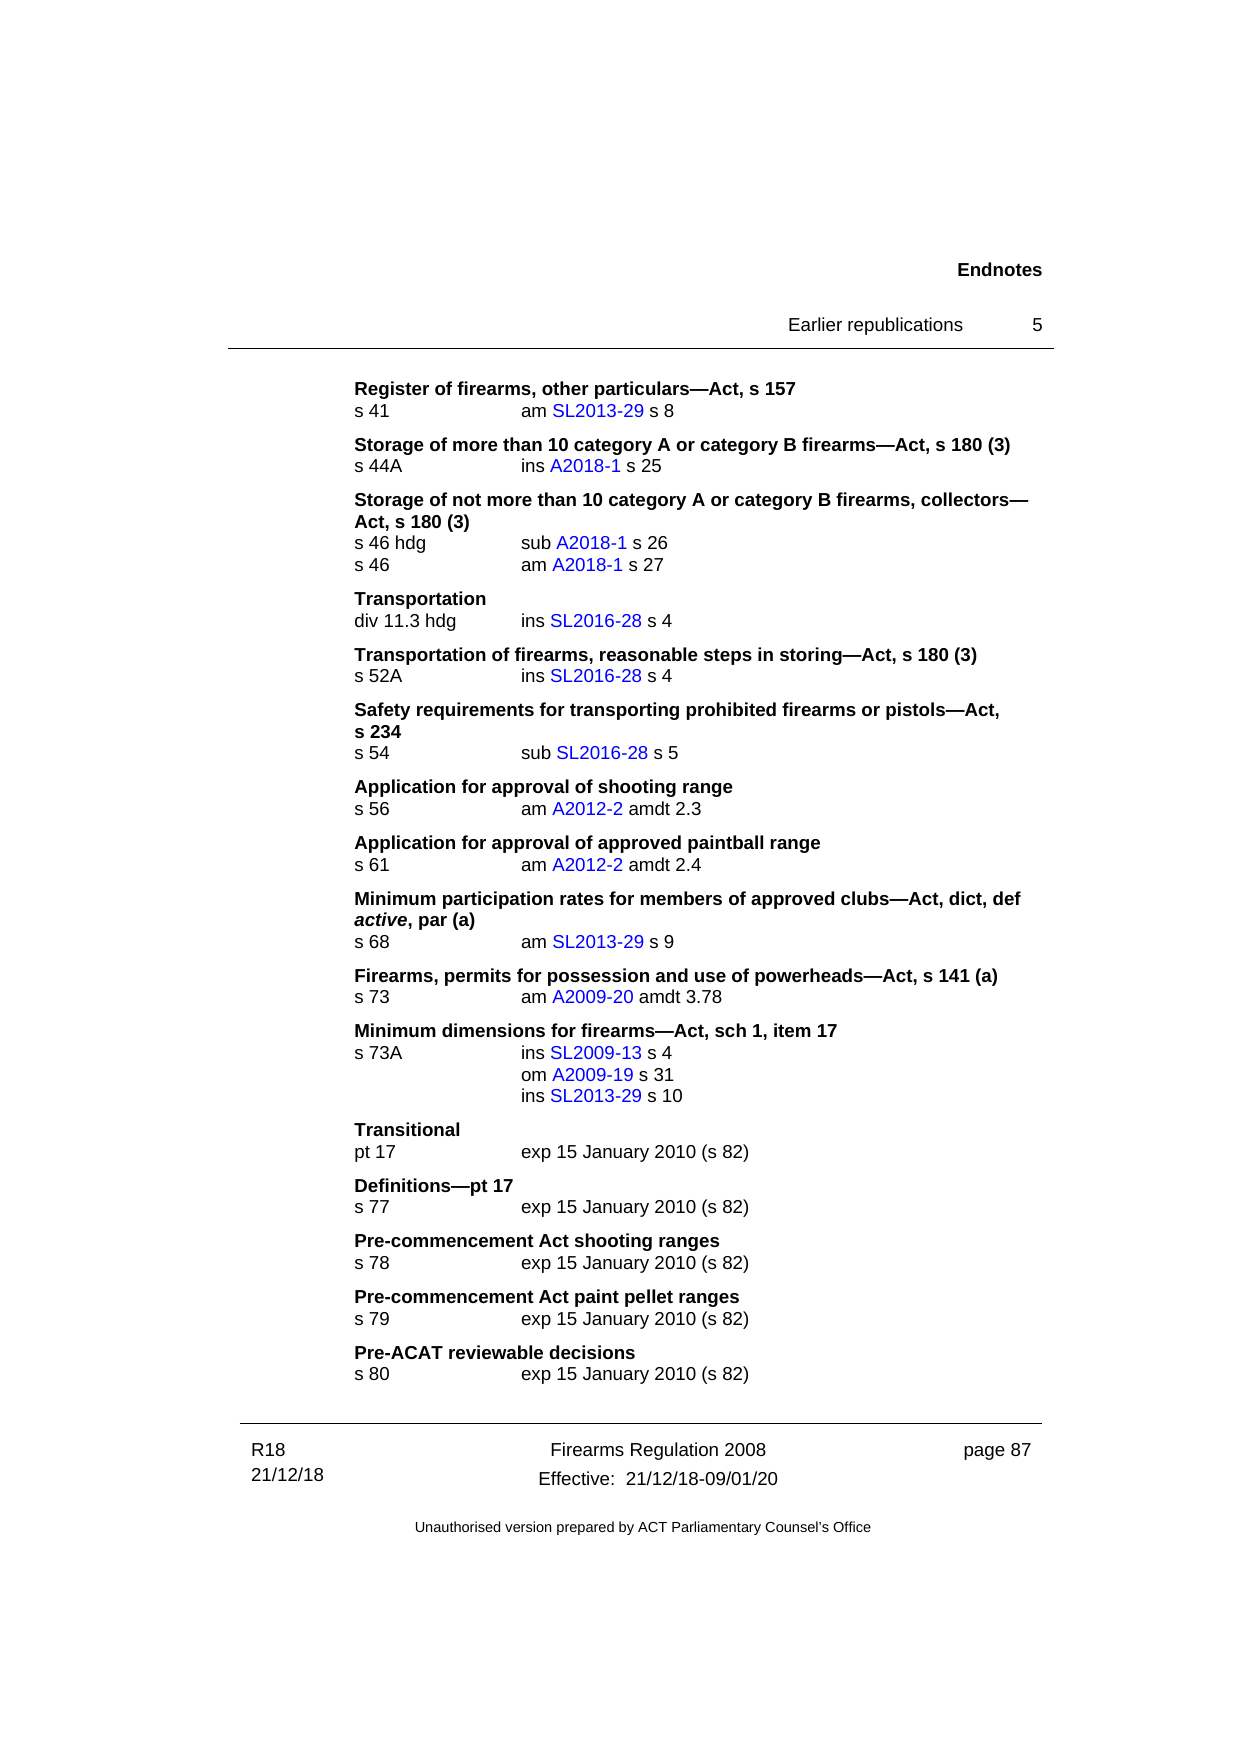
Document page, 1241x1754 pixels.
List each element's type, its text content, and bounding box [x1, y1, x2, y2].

text Transportation [354, 588, 1042, 609]
text Definitions—pt 17 [354, 1175, 1042, 1196]
text ins SL2013-29 s 10 [354, 1085, 1042, 1107]
text Pre-ACAT reviewable decisions [354, 1342, 1042, 1363]
text s 68 am SL2013-29 s 9 [354, 931, 1042, 952]
text s 41 am SL2013-29 s 8 [354, 399, 1042, 421]
text s 44A ins A2018-1 s 25 [354, 455, 1042, 477]
text Pre-commencement Act paint pellet ranges [354, 1286, 1042, 1307]
text div 11.3 hdg ins SL2016-28 s 4 [354, 609, 1042, 631]
text Transitional [354, 1119, 1042, 1141]
text s 46 hdg sub A2018-1 s 26 [354, 532, 1042, 554]
text s 61 am A2012-2 amdt 2.4 [354, 853, 1042, 875]
text s 54 sub SL2016-28 s 5 [354, 742, 1042, 764]
text pt 17 exp 15 January 2010 (s 82) [354, 1141, 1042, 1162]
text s 80 exp 15 January 2010 (s 82) [354, 1363, 1042, 1385]
text Minimum participation rates for members of approved clubs—Act, dict, def active, par (a) [354, 887, 1042, 931]
text s 52A ins SL2016-28 s 4 [354, 665, 1042, 687]
text Transportation of firearms, reasonable steps in storing—Act, s 180 (3) [354, 643, 1042, 665]
text Minimum dimensions for firearms—Act, sch 1, item 17 [354, 1020, 1042, 1042]
text Firearms, permits for possession and use of powerheads—Act, s 141 (a) [354, 965, 1042, 986]
text Register of firearms, other particulars—Act, s 157 [354, 378, 1042, 399]
text s 56 am A2012-2 amdt 2.3 [354, 798, 1042, 819]
text s 46 am A2018-1 s 27 [354, 554, 1042, 575]
text Storage of more than 10 category A or category B firearms—Act, s 180 (3) [354, 433, 1042, 455]
text Application for approval of shooting range [354, 776, 1042, 798]
text Application for approval of approved paintball range [354, 832, 1042, 853]
text Safety requirements for transporting prohibited firearms or pistols—Act, s 234 [354, 699, 1042, 742]
text Pre-commencement Act shooting ranges [354, 1230, 1042, 1252]
text s 73A ins SL2009-13 s 4 [354, 1042, 1042, 1063]
text s 73 am A2009-20 amdt 3.78 [354, 986, 1042, 1008]
text s 77 exp 15 January 2010 (s 82) [354, 1196, 1042, 1218]
text Storage of not more than 10 category A or category B firearms, collectors—Act, s 180 (3) [354, 489, 1042, 532]
text s 79 exp 15 January 2010 (s 82) [354, 1307, 1042, 1329]
text s 78 exp 15 January 2010 (s 82) [354, 1252, 1042, 1273]
text om A2009-19 s 31 [354, 1063, 1042, 1085]
